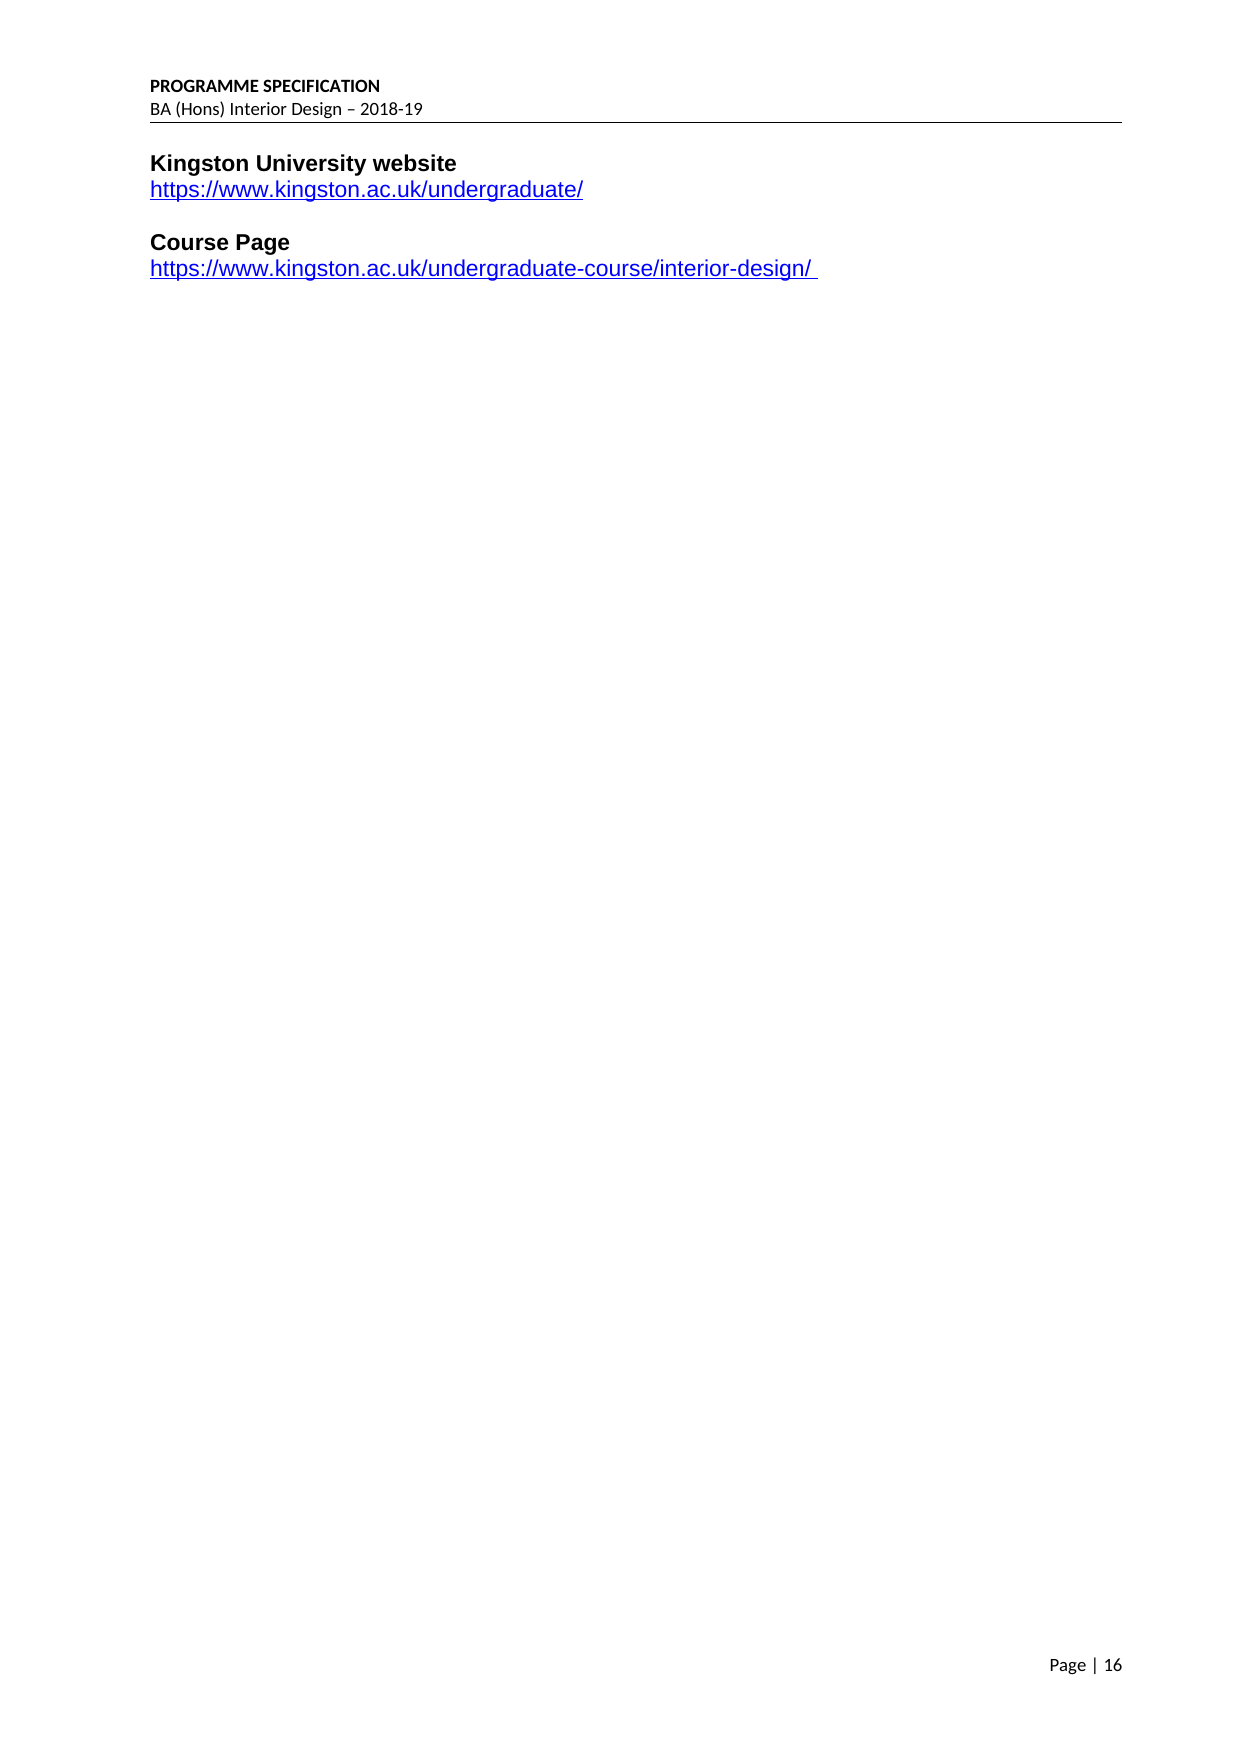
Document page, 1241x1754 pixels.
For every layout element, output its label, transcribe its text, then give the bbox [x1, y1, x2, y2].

text https://www.kingston.ac.uk/undergraduate/ [150, 176, 1122, 203]
text https://www.kingston.ac.uk/undergraduate-course/interior-design/ [150, 255, 1122, 282]
text Course Page [150, 229, 1122, 255]
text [150, 150, 1122, 176]
